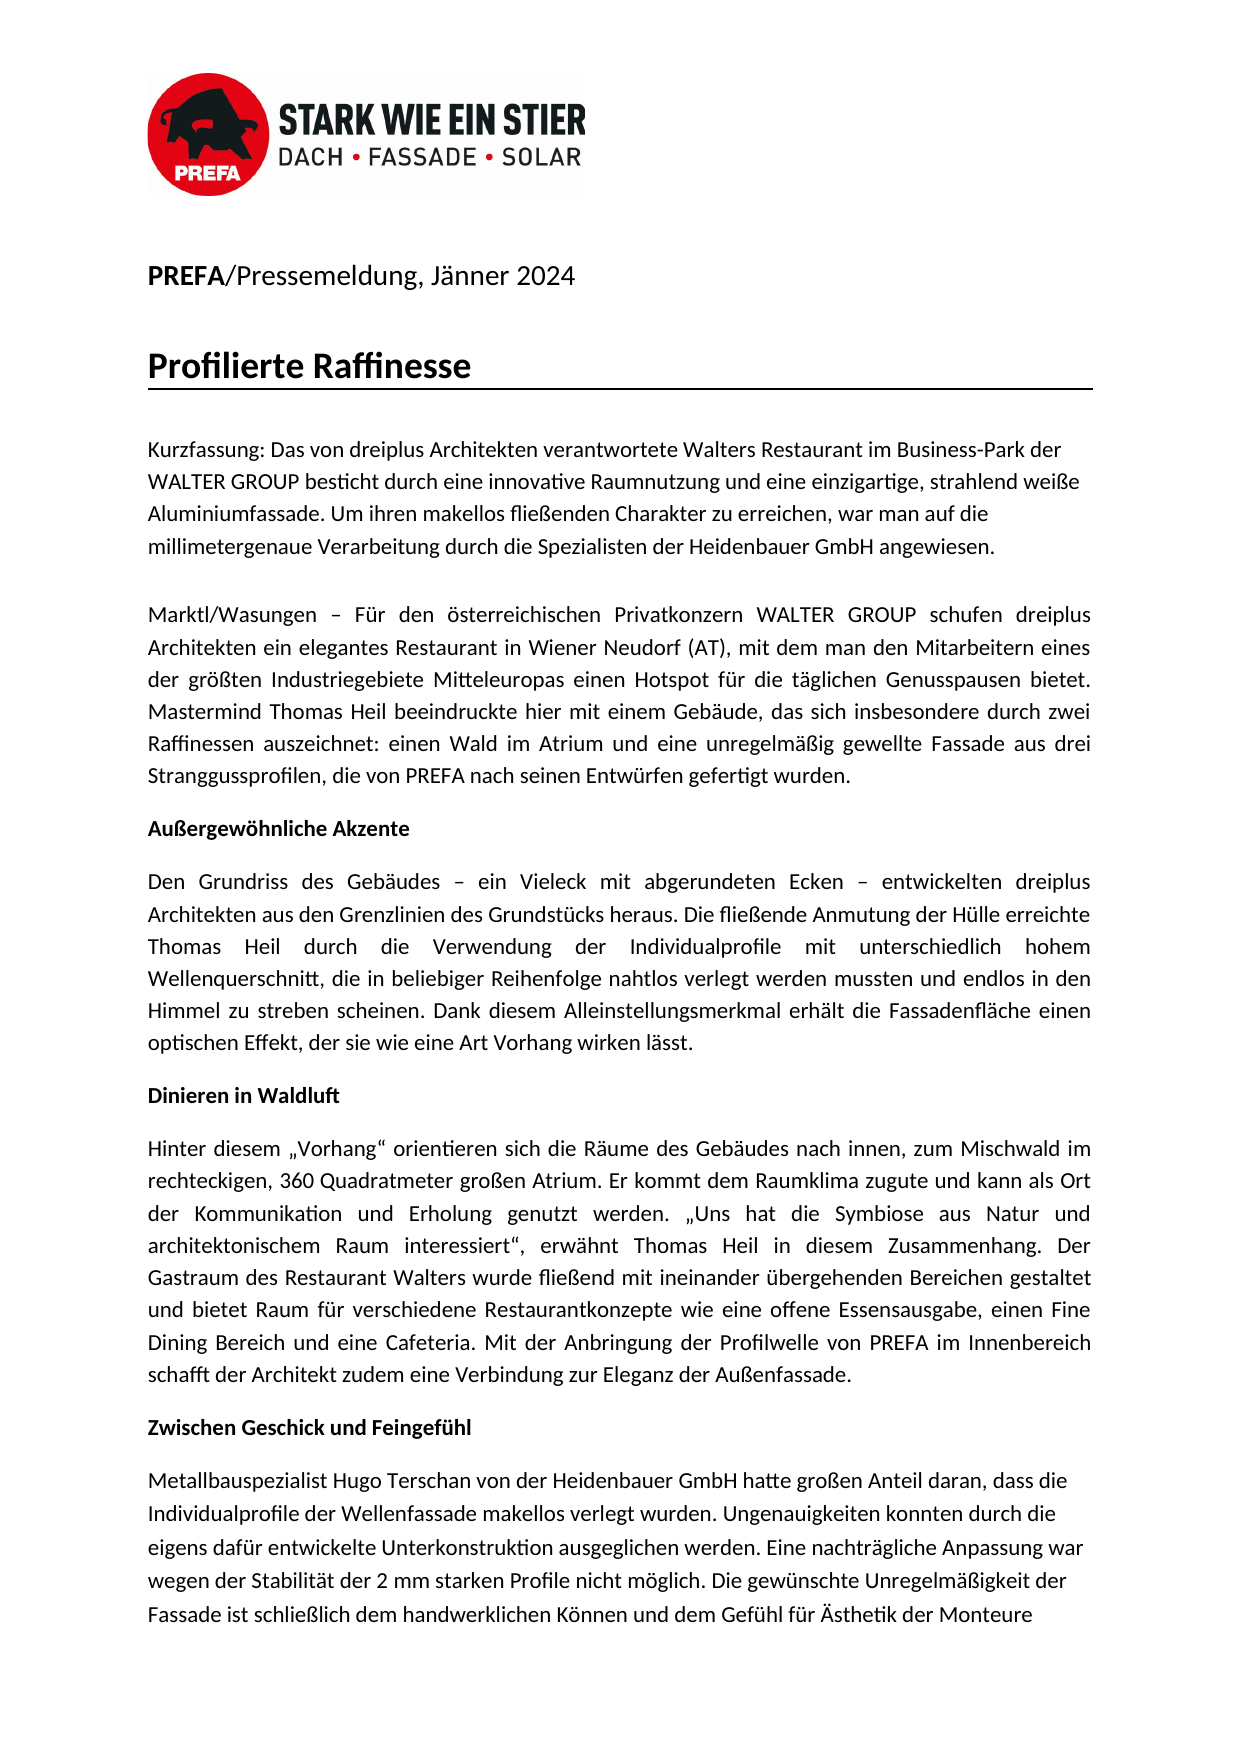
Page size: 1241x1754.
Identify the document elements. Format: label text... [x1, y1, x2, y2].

text Hinter diesem „Vorhang“ orientieren sich die Räume des Gebäudes nach innen, zum Mischwald im rechteckigen, 360 Quadratmeter großen Atrium. Er kommt dem Raumklima zugute und kann als Ort der Kommunikation und Erholung genutzt werden. „Uns hat die Symbiose aus Natur und architektonischem Raum interessiert“, erwähnt Thomas Heil in diesem Zusammenhang. Der Gastraum des Restaurant Walters wurde fließend mit ineinander übergehenden Bereichen gestaltet und bietet Raum für verschiedene Restaurantkonzepte wie eine offene Essensausgabe, einen Fine Dining Bereich und eine Cafeteria. Mit der Anbringung der Profilwelle von PREFA im Innenbereich schafft der Architekt zudem eine Verbindung zur Eleganz der Außenfassade. [148, 1134, 1093, 1388]
text Den Grundriss des Gebäudes – ein Vieleck mit abgerundeten Ecken – entwickelten dreiplus Architekten aus den Grenzlinien des Grundstücks heraus. Die fließende Anmutung der Hülle erreichte Thomas Heil durch die Verwendung der Individualprofile mit unterschiedlich hohem Wellenquerschnitt, die in beliebiger Reihenfolge nahtlos verlegt werden mussten und endlos in den Himmel zu streben scheinen. Dank diesem Alleinstellungsmerkmal erhält die Fassadenfläche einen optischen Effekt, der sie wie eine Art Vorhang wirken lässt. [148, 867, 1093, 1056]
text Zwischen Geschick und Feingefühl [148, 1413, 1093, 1441]
text Dinieren in Waldluft [148, 1081, 1093, 1109]
text Kurzfassung: Das von dreiplus Architekten verantwortete Walters Restaurant im Business-Park der WALTER GROUP besticht durch eine innovative Raumnutzung und eine einzigartige, strahlend weiße Aluminiumfassade. Um ihren makellos fließenden Charakter zu erreichen, war man auf die millimetergenaue Verarbeitung durch die Spezialisten der Heidenbauer GmbH angewiesen. [148, 435, 1093, 560]
text Außergewöhnliche Akzente [148, 814, 1093, 842]
text Profilierte Raffinesse [148, 342, 1093, 388]
picture [147, 73, 586, 196]
text Marktl/Wasungen – Für den österreichischen Privatkonzern WALTER GROUP schufen dreiplus Architekten ein elegantes Restaurant in Wiener Neudorf (AT), mit dem man den Mitarbeitern eines der größten Industriegebiete Mitteleuropas einen Hotspot für die täglichen Genusspausen bietet. Mastermind Thomas Heil beeindruckte hier mit einem Gebäude, das sich insbesondere durch zwei Raffinessen auszeichnet: einen Wald im Atrium und eine unregelmäßig gewellte Fassade aus drei Stranggussprofilen, die von PREFA nach seinen Entwürfen gefertigt wurden. [148, 601, 1093, 789]
text PREFA/Pressemeldung, Jänner 2024 [148, 257, 1093, 292]
